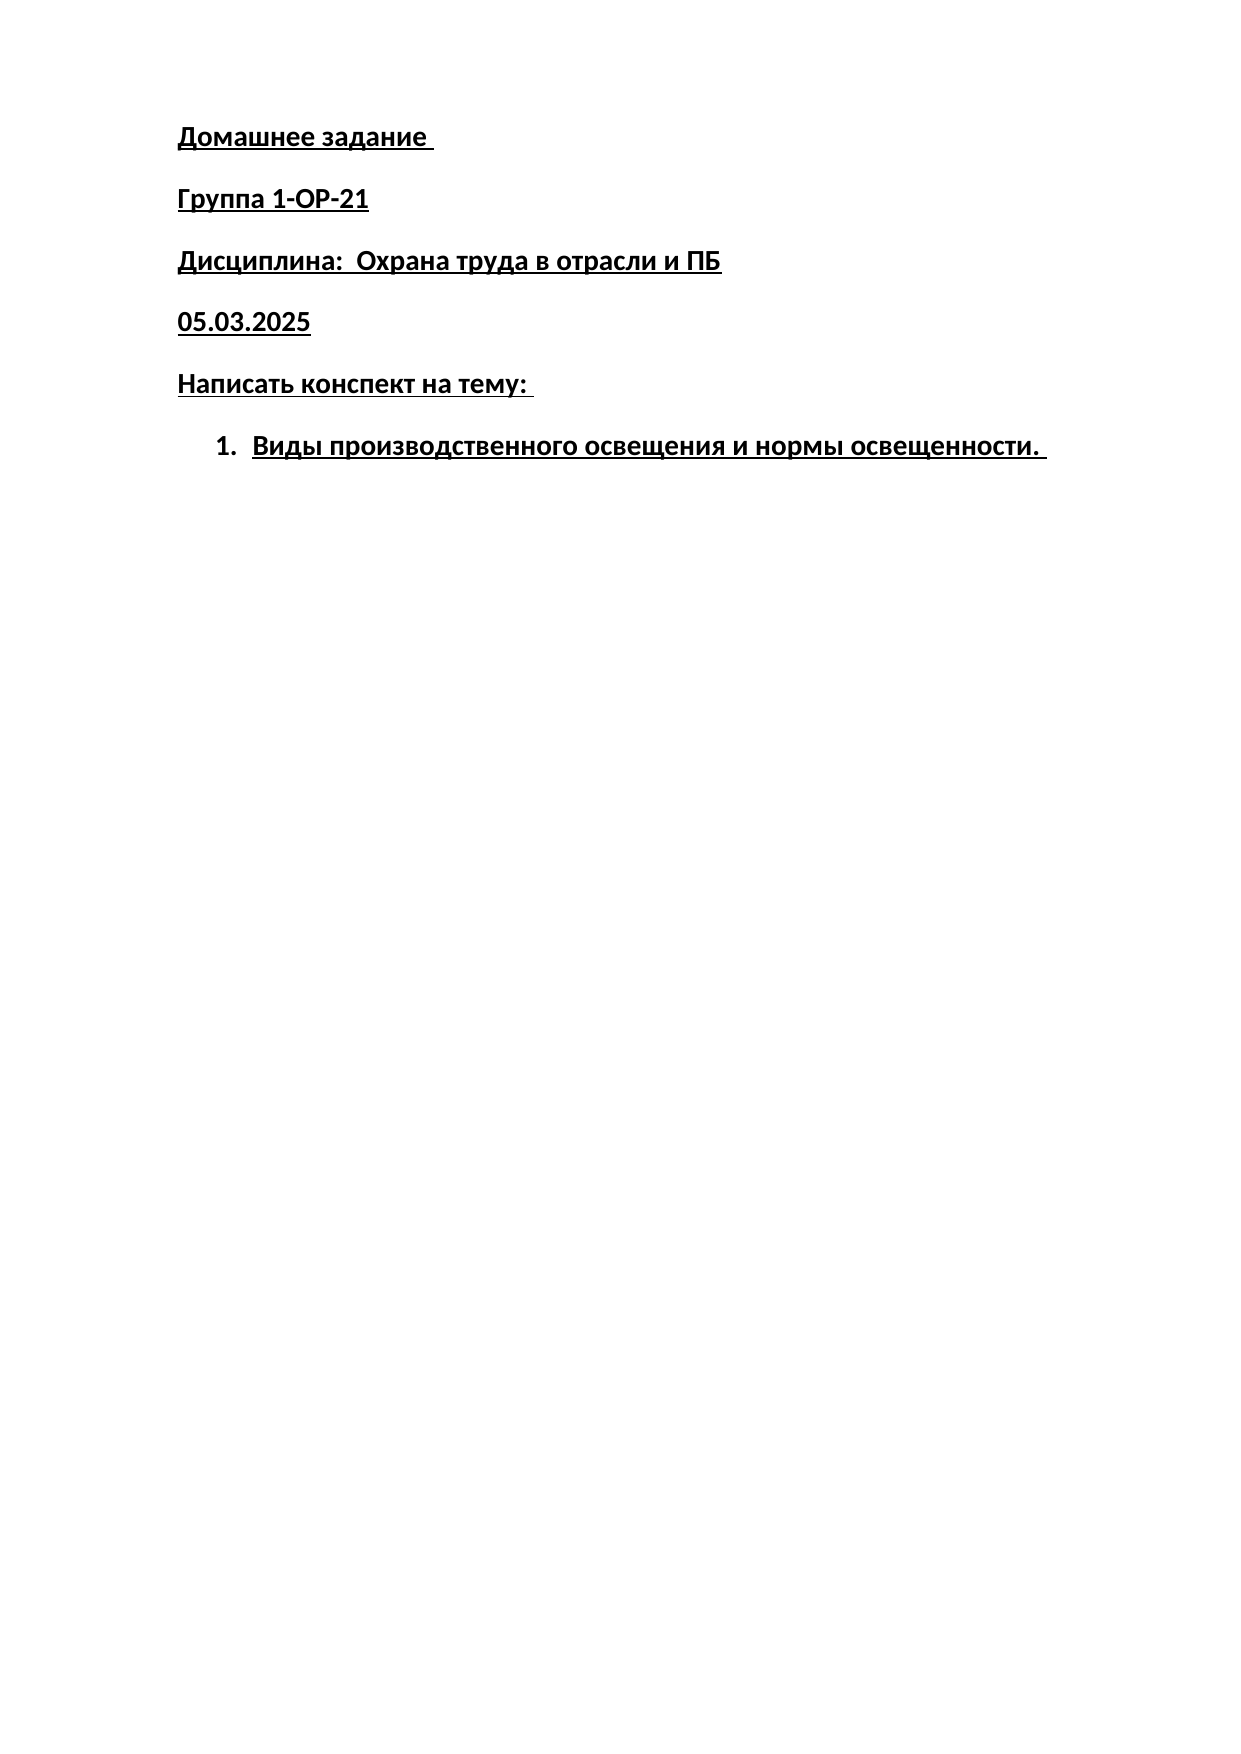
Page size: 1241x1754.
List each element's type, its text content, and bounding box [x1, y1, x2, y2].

text Группа 1-ОР-21 [177, 180, 1152, 216]
text 05.03.2025 [177, 303, 1152, 339]
list Виды производственного освещения и нормы освещенности. [215, 427, 1152, 463]
text Домашнее задание [177, 118, 1152, 154]
text Написать конспект на тему: [177, 365, 1152, 401]
text Дисциплина: Охрана труда в отрасли и ПБ [177, 242, 1152, 277]
